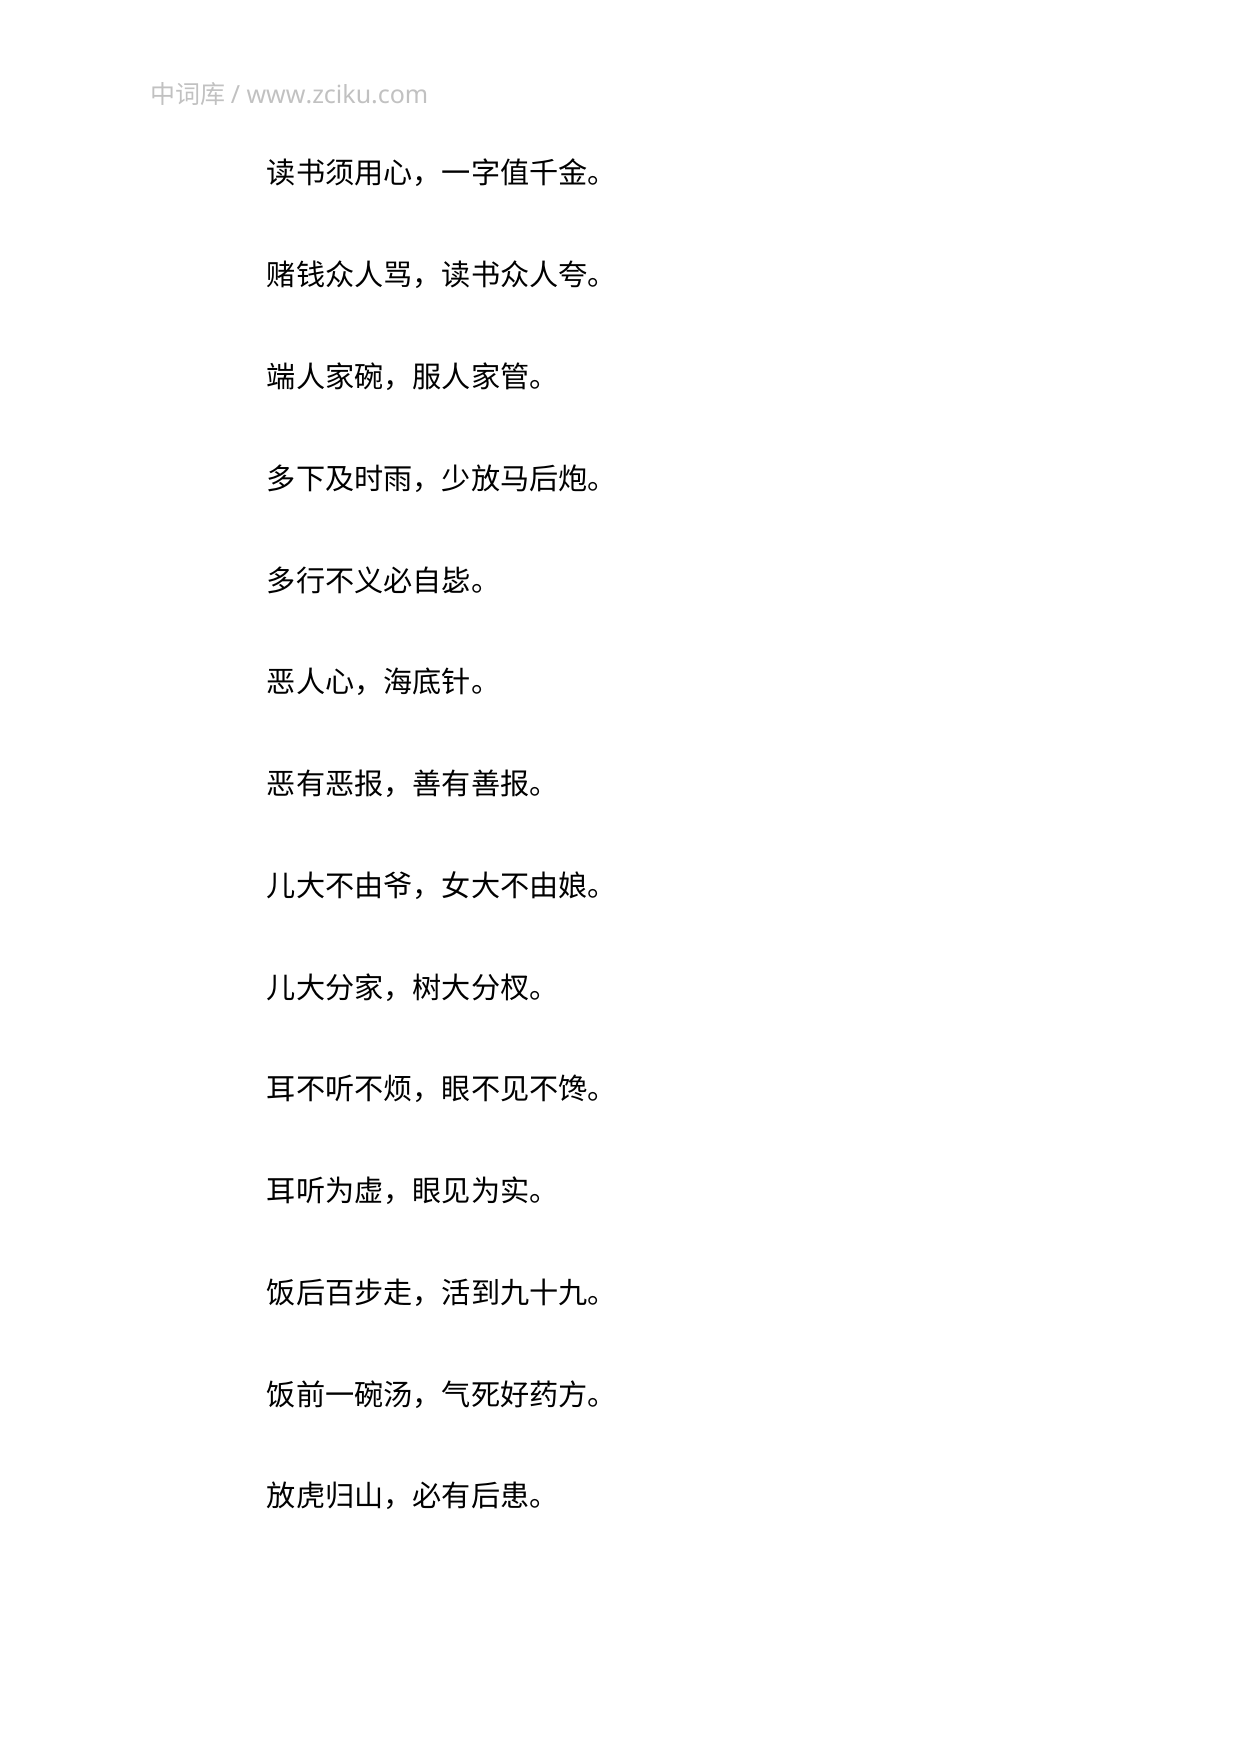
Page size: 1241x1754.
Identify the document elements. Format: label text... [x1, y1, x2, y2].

text 多行不义必自毖。 [150, 557, 1090, 599]
text 赌钱众人骂，读书众人夸。 [150, 252, 1090, 294]
text 读书须用心，一字值千金。 [150, 150, 1090, 192]
text 放虎归山，必有后患。 [150, 1473, 1090, 1515]
text 恶有恶报，善有善报。 [150, 761, 1090, 803]
text 耳听为虚，眼见为实。 [150, 1168, 1090, 1210]
text 多下及时雨，少放马后炮。 [150, 455, 1090, 498]
text 饭后百步走，活到九十九。 [150, 1269, 1090, 1312]
text 恶人心，海底针。 [150, 659, 1090, 701]
text 饭前一碗汤，气死好药方。 [150, 1371, 1090, 1413]
text 儿大不由爷，女大不由娘。 [150, 862, 1090, 905]
text 耳不听不烦，眼不见不馋。 [150, 1066, 1090, 1108]
text 端人家碗，服人家管。 [150, 353, 1090, 396]
text 儿大分家，树大分杈。 [150, 964, 1090, 1006]
